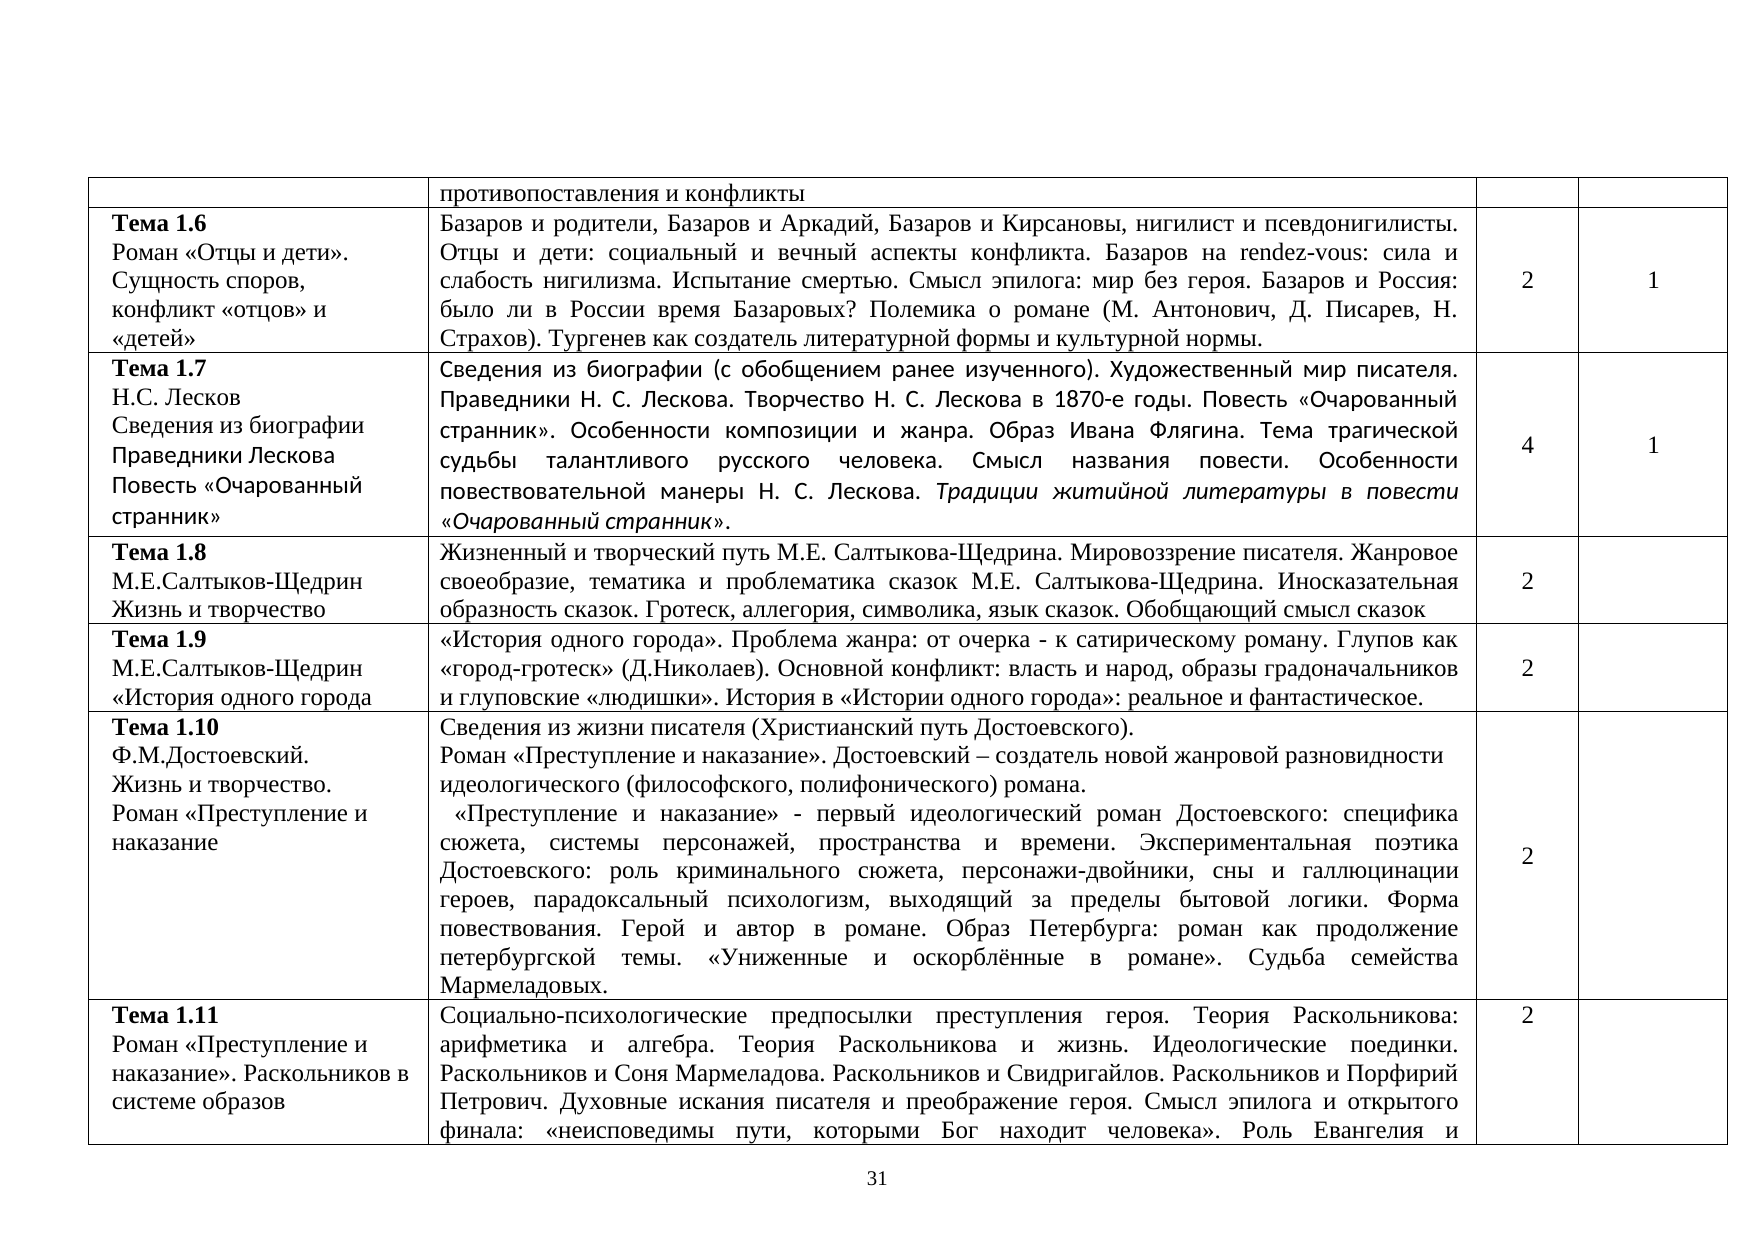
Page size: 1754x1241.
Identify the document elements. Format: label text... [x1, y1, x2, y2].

table_cell [1579, 537, 1727, 623]
table_cell Базаров и родители, Базаров и Аркадий, Базаров и Кирсановы, нигилист и псевдонигилисты. Отцы и дети: социальный и вечный аспекты конфликта. Базаров на rendez-vous: сила и слабость нигилизма. Испытание смертью. Смысл эпилога: мир без героя. Базаров и Россия: было ли в России время Базаровых? Полемика о романе (М. Антонович, Д. Писарев, Н. Страхов). Тургенев как создатель литературной формы и культурной нормы. [429, 208, 1476, 352]
table_cell [1579, 1000, 1727, 1144]
table_cell 1 [1579, 178, 1727, 207]
table_cell Сведения из жизни писателя (Христианский путь Достоевского). Роман «Преступление и наказание». Достоевский – создатель новой жанровой разновидности идеологического (философского, полифонического) романа. «Преступление и наказание» - первый идеологический роман Достоевского: специфика сюжета, системы персонажей, пространства и времени. Экспериментальная поэтика Достоевского: роль криминального сюжета, персонажи-двойники, сны и галлюцинации героев, парадоксальный психологизм, выходящий за пределы бытовой логики. Форма повествования. Герой и автор в романе. Образ Петербурга: роман как продолжение петербургской темы. «Униженные и оскорблённые в романе». Судьба семейства Мармеладовых. [429, 712, 1476, 999]
table_cell [1579, 624, 1727, 711]
table_cell Тема 1.6 Роман «Отцы и дети». Сущность споров, конфликт «отцов» и «детей» [89, 208, 428, 352]
table_cell 2 [1477, 208, 1578, 352]
table_cell Сведения из биографии (с обобщением ранее изученного). Художественный мир писателя. Праведники Н. С. Лескова. Творчество Н. С. Лескова в 1870-е годы. Повесть «Очарованный странник». Особенности композиции и жанра. Образ Ивана Флягина. Тема трагической судьбы талантливого русского человека. Смысл названия повести. Особенности повествовательной манеры Н. С. Лескова. Традиции житийной литературы в повести «Очарованный странник». [429, 353, 1476, 536]
table_cell 2 [1477, 537, 1578, 623]
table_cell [89, 178, 428, 207]
table_cell 2 [1477, 624, 1578, 711]
table_cell 2 [1477, 178, 1578, 207]
table_cell Тема 1.9 М.Е.Салтыков-Щедрин «История одного города [89, 624, 428, 711]
table_cell Тема 1.8 М.Е.Салтыков-Щедрин Жизнь и творчество [89, 537, 428, 623]
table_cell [429, 1000, 1476, 1144]
table_cell 1 [1579, 208, 1727, 352]
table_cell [429, 178, 1476, 207]
table_cell Тема 1.10 Ф.М.Достоевский. Жизнь и творчество. Роман «Преступление и наказание [89, 712, 428, 999]
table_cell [89, 1000, 428, 1144]
table_cell 2 [1477, 1000, 1578, 1144]
table_cell [1579, 712, 1727, 999]
table_cell 4 [1477, 353, 1578, 536]
table_cell 2 [1477, 712, 1578, 999]
table_cell 1 [1579, 353, 1727, 536]
table_cell Тема 1.7 Н.С. Лесков Сведения из биографии Праведники Лескова Повесть «Очарованный странник» [89, 353, 428, 536]
table_cell «История одного города». Проблема жанра: от очерка - к сатирическому роману. Глупов как «город-гротеск» (Д.Николаев). Основной конфликт: власть и народ, образы градоначальников и глуповские «людишки». История в «Истории одного города»: реальное и фантастическое. [429, 624, 1476, 711]
table_cell Жизненный и творческий путь М.Е. Салтыкова-Щедрина. Мировоззрение писателя. Жанровое своеобразие, тематика и проблематика сказок М.Е. Салтыкова-Щедрина. Иносказательная образность сказок. Гротеск, аллегория, символика, язык сказок. Обобщающий смысл сказок [429, 537, 1476, 623]
